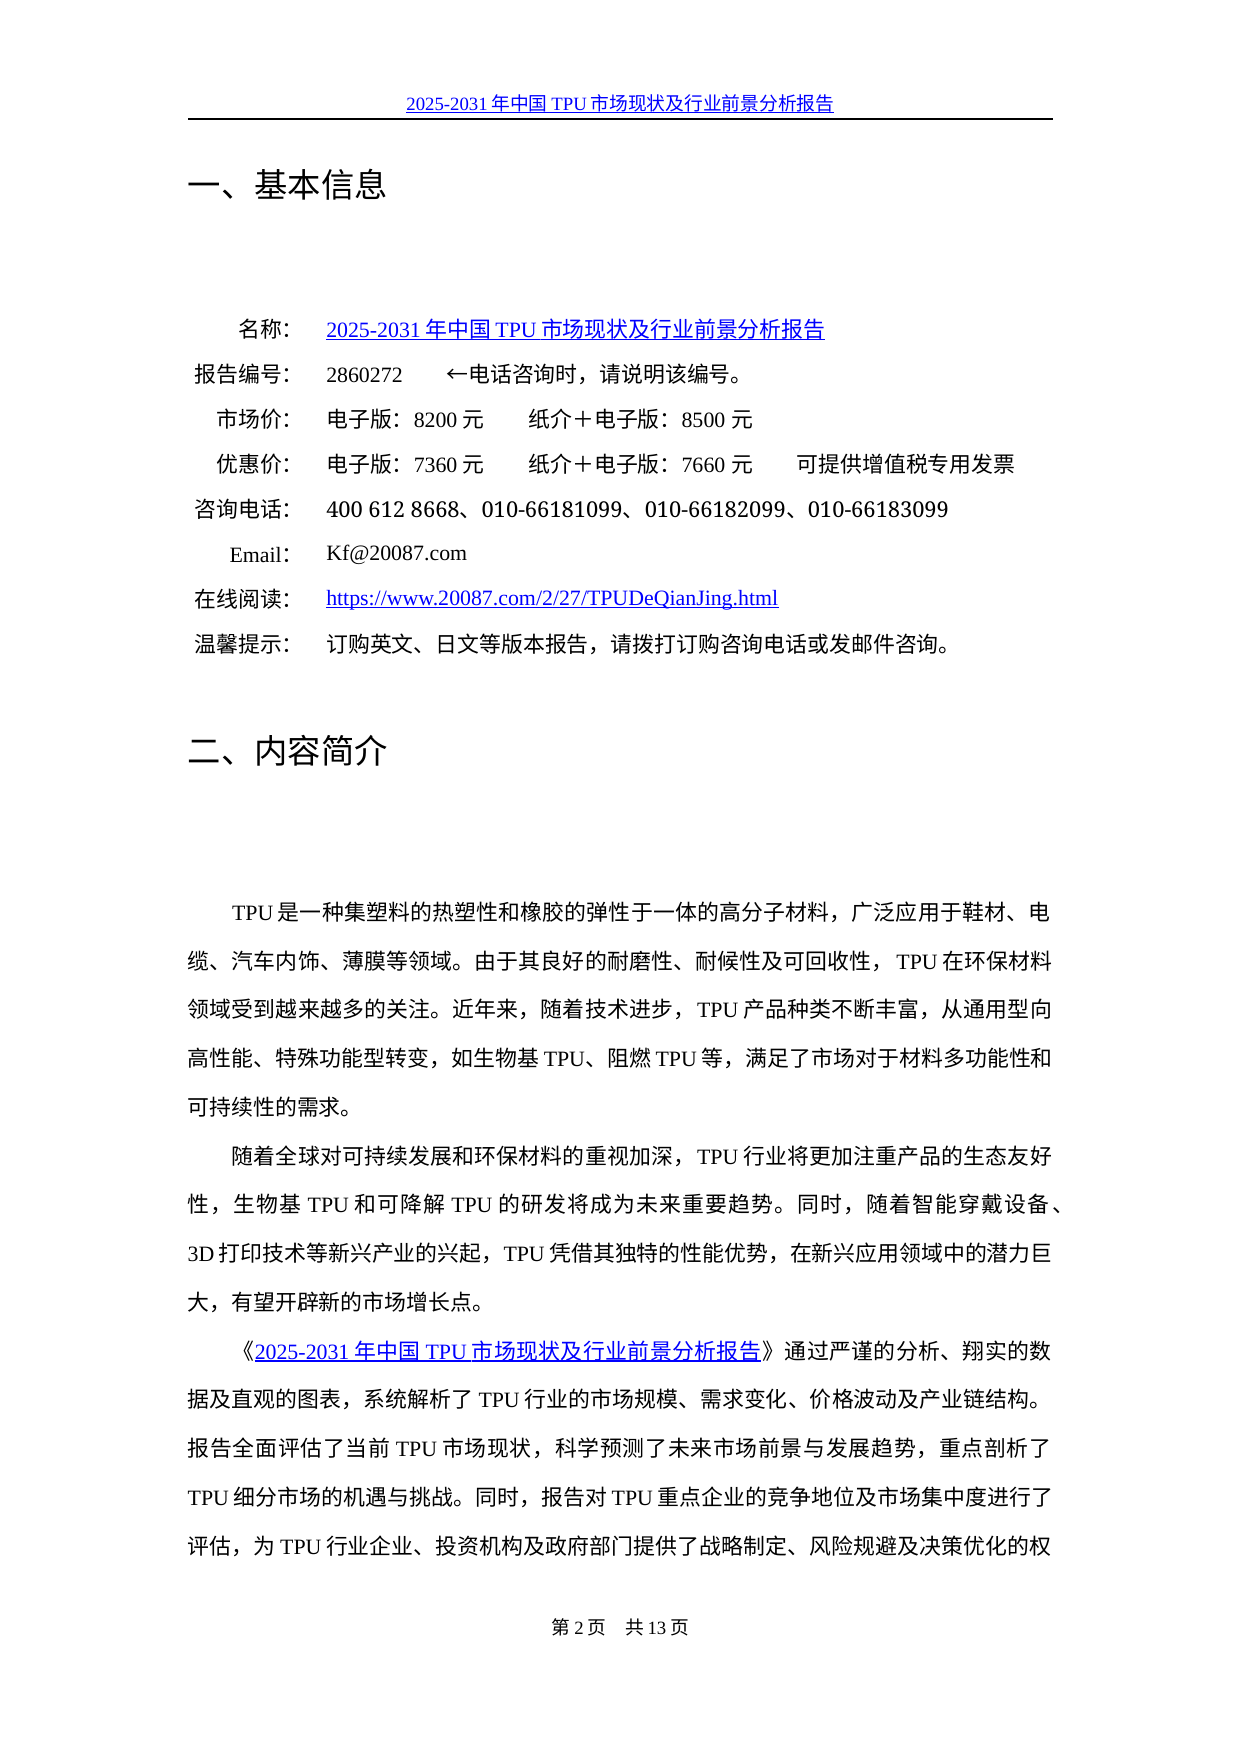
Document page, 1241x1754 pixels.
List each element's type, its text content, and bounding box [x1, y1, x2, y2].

table_cell 400 612 8668、010-66181099、010-66182099、010-66183099 [315, 492, 1073, 537]
table_cell 订购英文、日文等版本报告，请拨打订购咨询电话或发邮件咨询。 [315, 627, 1073, 672]
title 二、内容简介 [187, 717, 1053, 782]
table_cell 优惠价： [167, 447, 315, 492]
table_cell 2860272 ←电话咨询时，请说明该编号。 [315, 357, 1073, 402]
table_cell [315, 582, 1073, 627]
table_header 名称： [167, 312, 315, 357]
table_cell 报告编号： [167, 357, 315, 402]
table_cell Kf@20087.com [315, 537, 1073, 582]
title 一、基本信息 [187, 150, 1053, 215]
table_cell Email： [167, 537, 315, 582]
table_cell 电子版：8200 元 纸介＋电子版：8500 元 [315, 402, 1073, 447]
table_cell 咨询电话： [167, 492, 315, 537]
table_cell 在线阅读： [167, 582, 315, 627]
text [187, 894, 1053, 1561]
table_header 2025-2031年中国TPU市场现状及行业前景分析报告 [315, 312, 1073, 357]
table_cell 市场价： [167, 402, 315, 447]
table_cell 电子版：7360 元 纸介＋电子版：7660 元 可提供增值税专用发票 [315, 447, 1073, 492]
table_cell 温馨提示： [167, 627, 315, 672]
